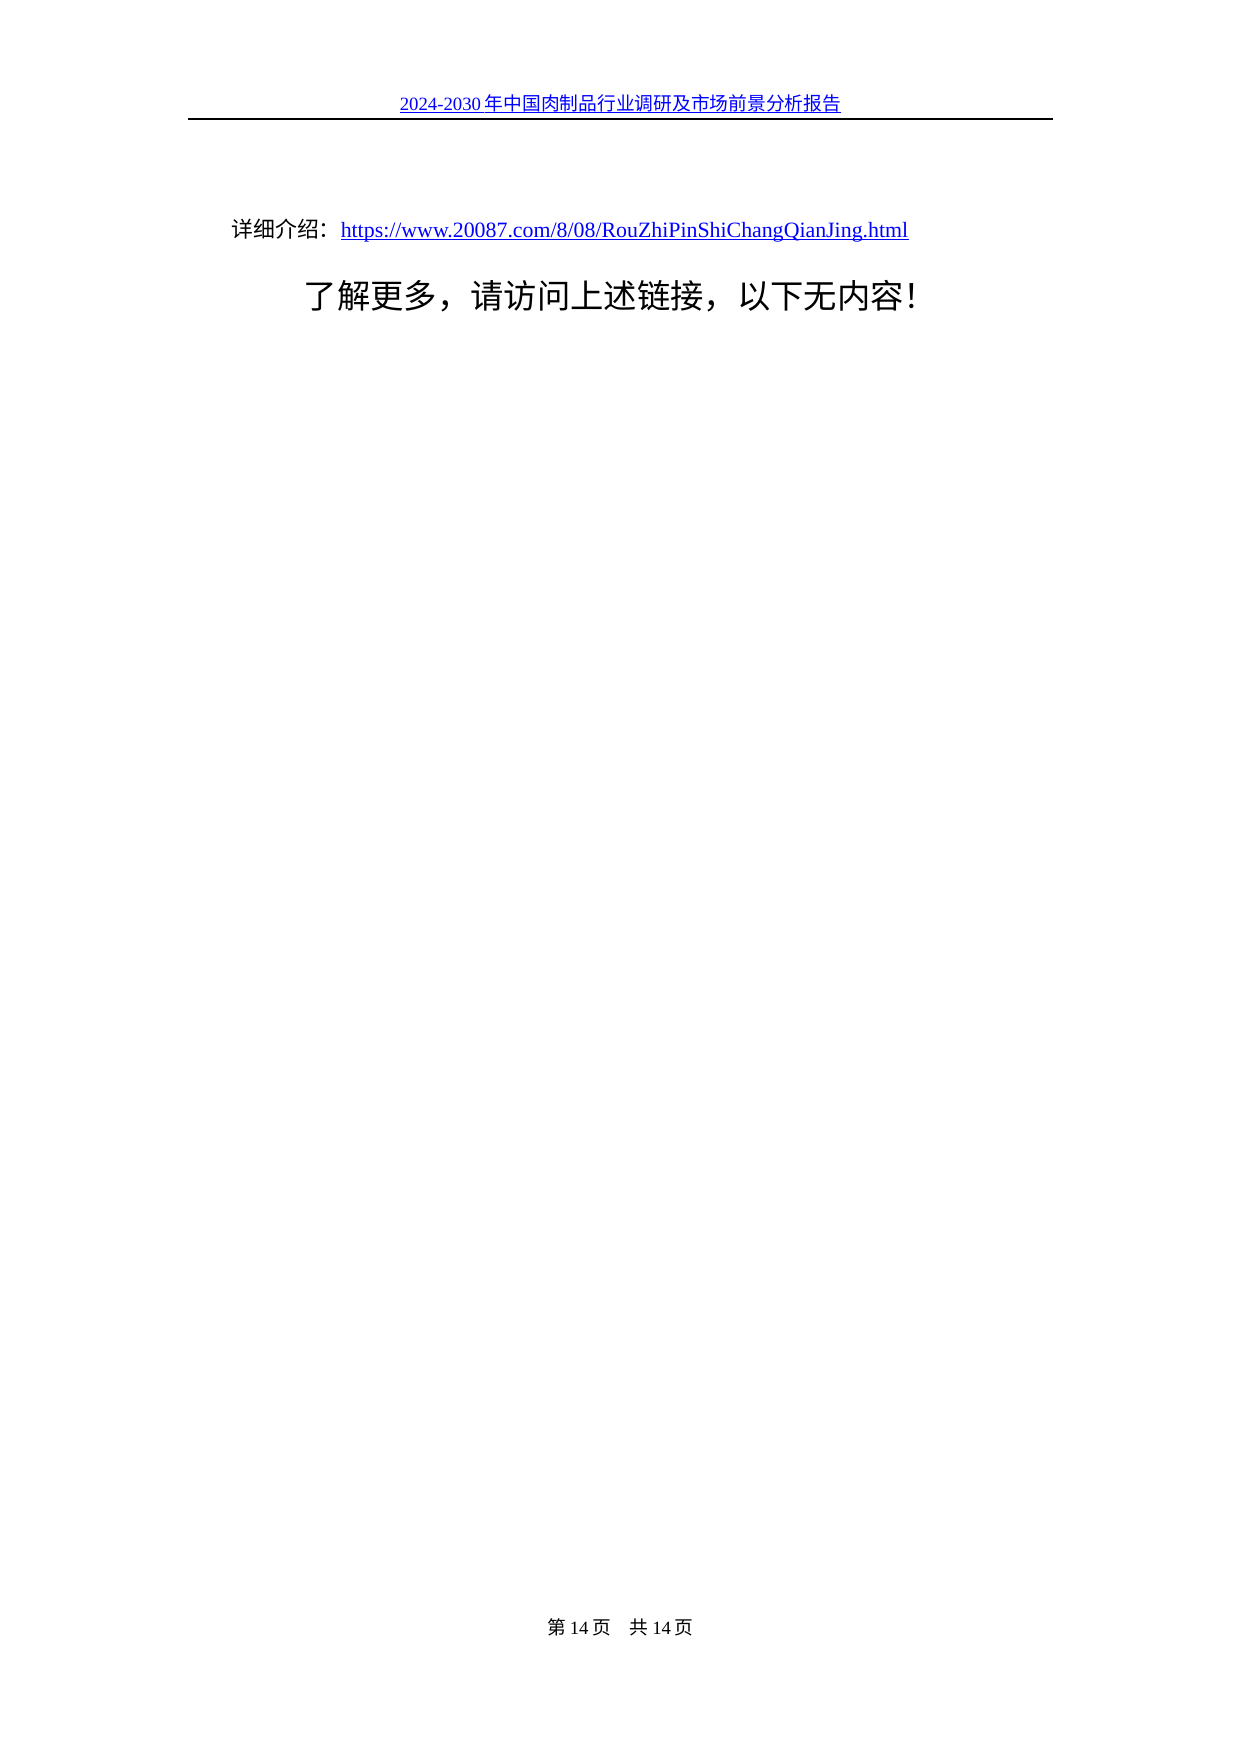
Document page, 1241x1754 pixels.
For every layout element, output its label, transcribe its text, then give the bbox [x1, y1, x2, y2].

title 了解更多，请访问上述链接，以下无内容！ [187, 262, 1053, 327]
text 详细介绍：https://www.20087.com/8/08/RouZhiPinShiChangQianJing.html [187, 212, 1053, 244]
